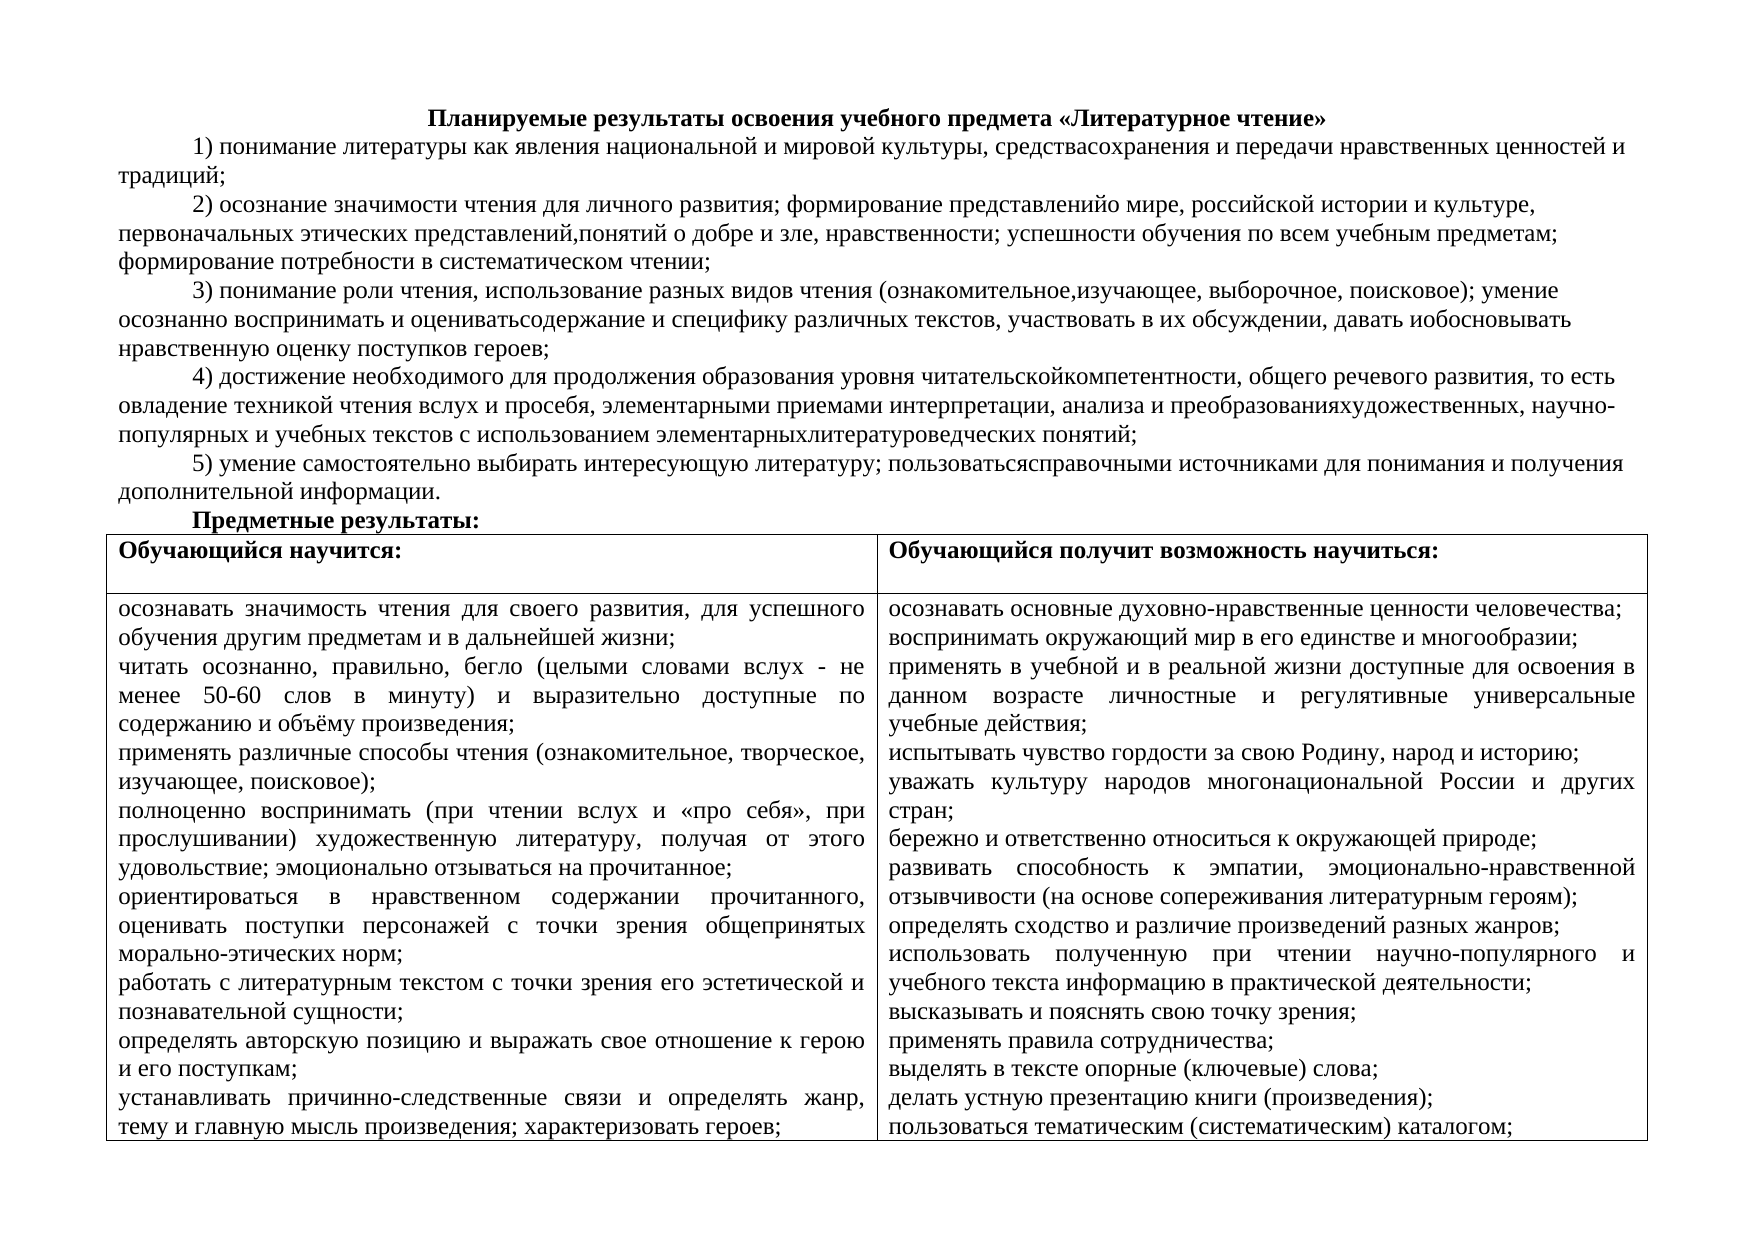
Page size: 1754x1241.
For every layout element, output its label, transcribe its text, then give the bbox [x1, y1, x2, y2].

text Планируемые результаты освоения учебного предмета «Литературное чтение» [118, 103, 1636, 131]
text Предметные результаты: [118, 505, 1636, 534]
text 1) понимание литературы как явления национальной и мировой культуры, средствасохранения и передачи нравственных ценностей и традиций; [118, 131, 1636, 189]
text 4) достижение необходимого для продолжения образования уровня читательскойкомпетентности, общего речевого развития, то есть овладение техникой чтения вслух и просебя, элементарными приемами интерпретации, анализа и преобразованияхудожественных, научно-популярных и учебных текстов с использованием элементарныхлитературоведческих понятий; [118, 361, 1636, 448]
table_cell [107, 594, 877, 1140]
table_header Обучающийся получит возможность научиться: [878, 535, 1647, 592]
text 5) умение самостоятельно выбирать интересующую литературу; пользоватьсясправочными источниками для понимания и получения дополнительной информации. [118, 448, 1636, 505]
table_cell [878, 594, 1647, 1140]
text 2) осознание значимости чтения для личного развития; формирование представленийо мире, российской истории и культуре, первоначальных этических представлений,понятий о добре и зле, нравственности; успешности обучения по всем учебным предметам; формирование потребности в систематическом чтении; [118, 189, 1636, 275]
table_header Обучающийся научится: [107, 535, 877, 592]
text 3) понимание роли чтения, использование разных видов чтения (ознакомительное,изучающее, выборочное, поисковое); умение осознанно воспринимать и оцениватьсодержание и специфику различных текстов, участвовать в их обсуждении, давать иобосновывать нравственную оценку поступков героев; [118, 275, 1636, 361]
